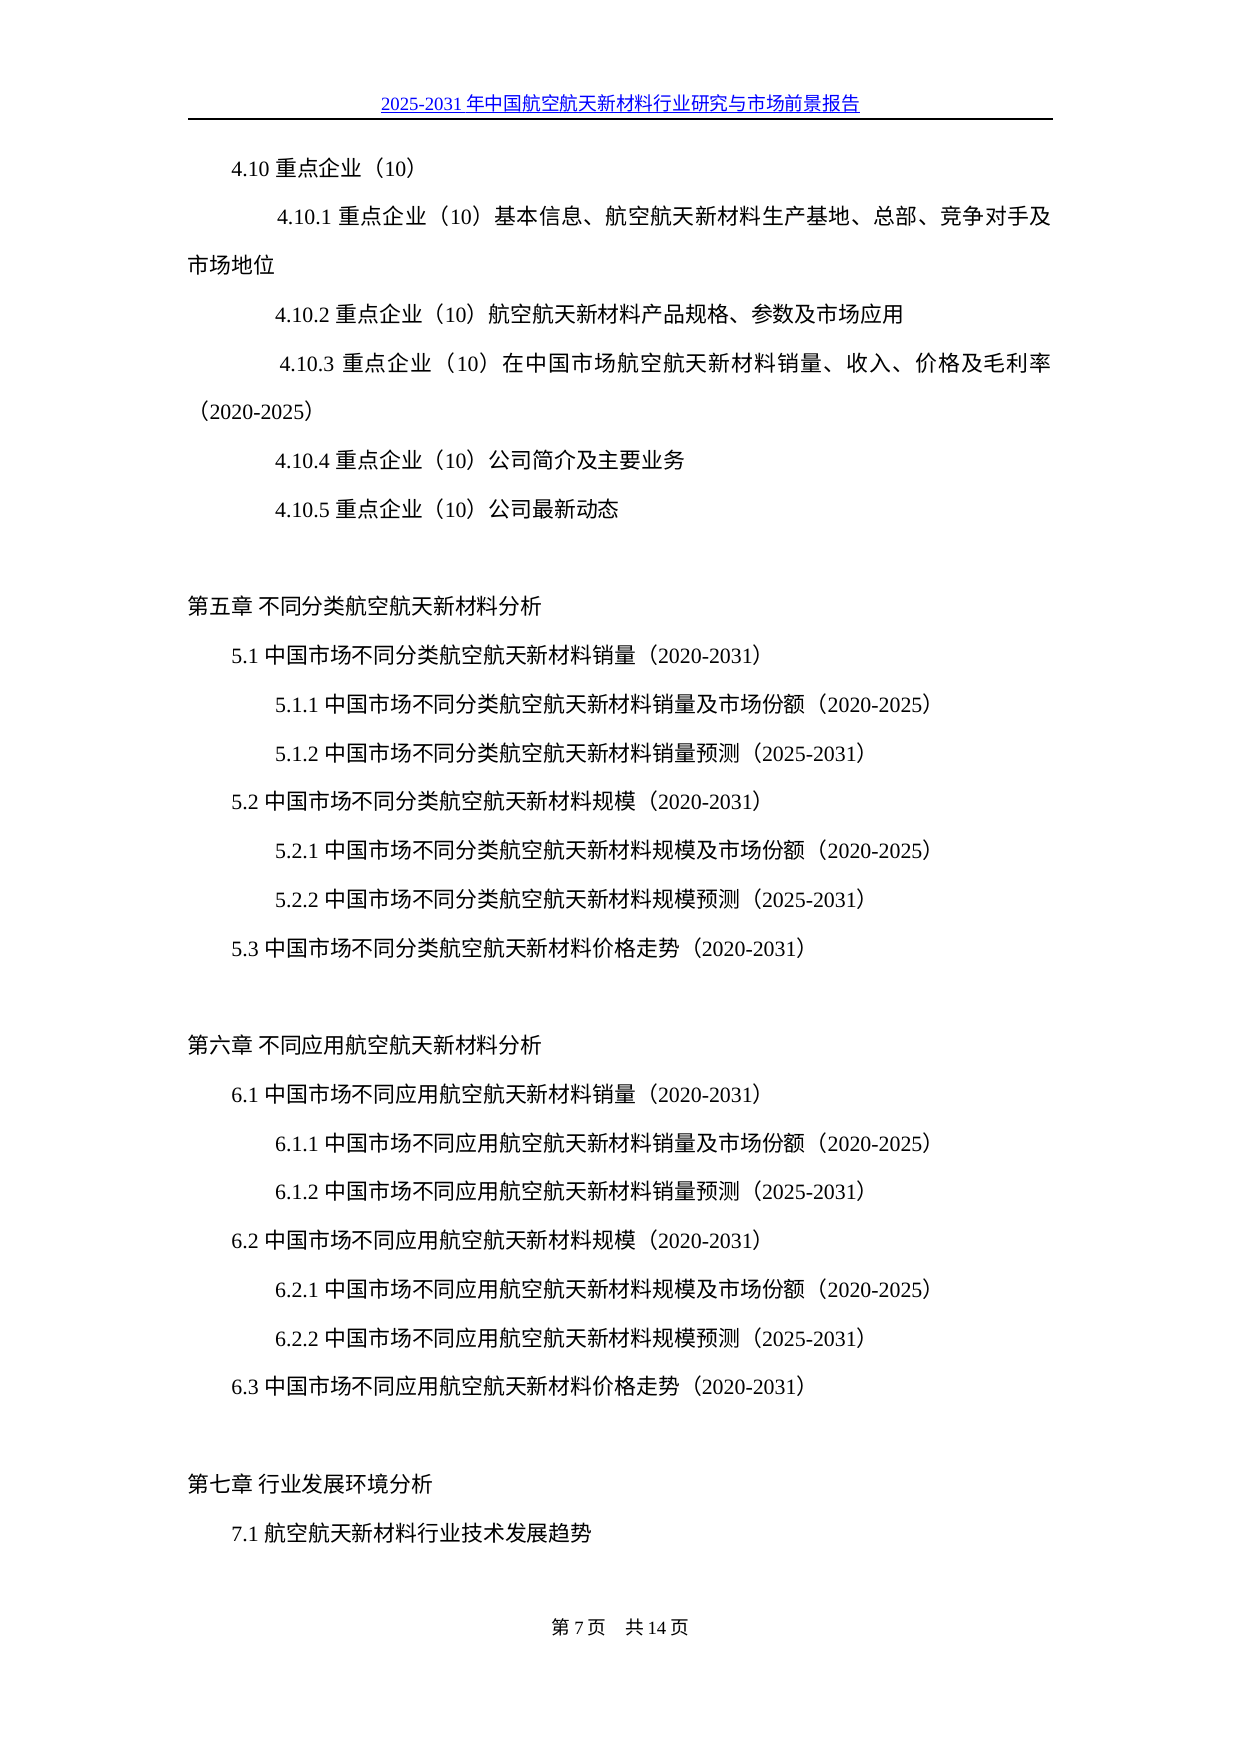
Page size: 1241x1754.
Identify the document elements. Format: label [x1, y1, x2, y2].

text [187, 150, 1053, 1548]
